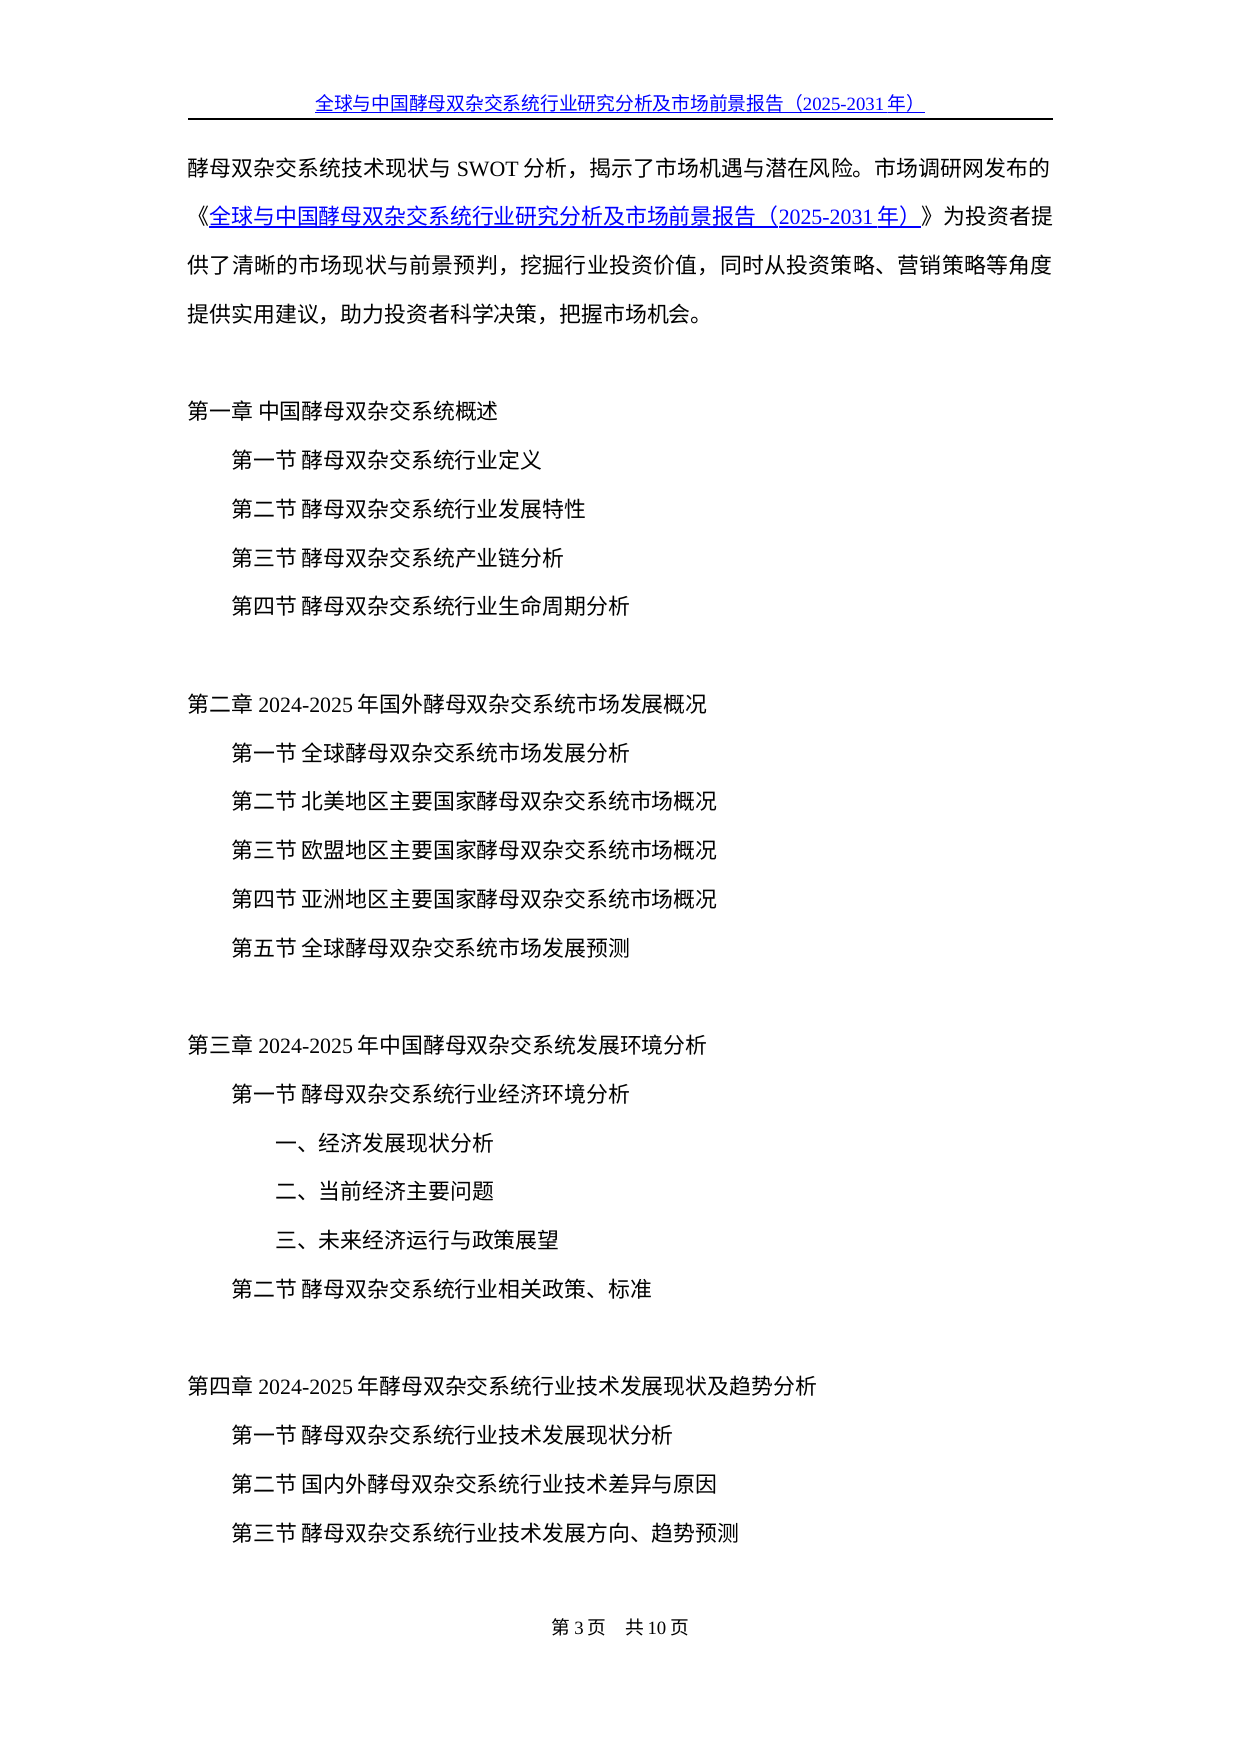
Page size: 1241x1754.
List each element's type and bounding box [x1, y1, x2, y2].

text [187, 150, 1053, 1548]
